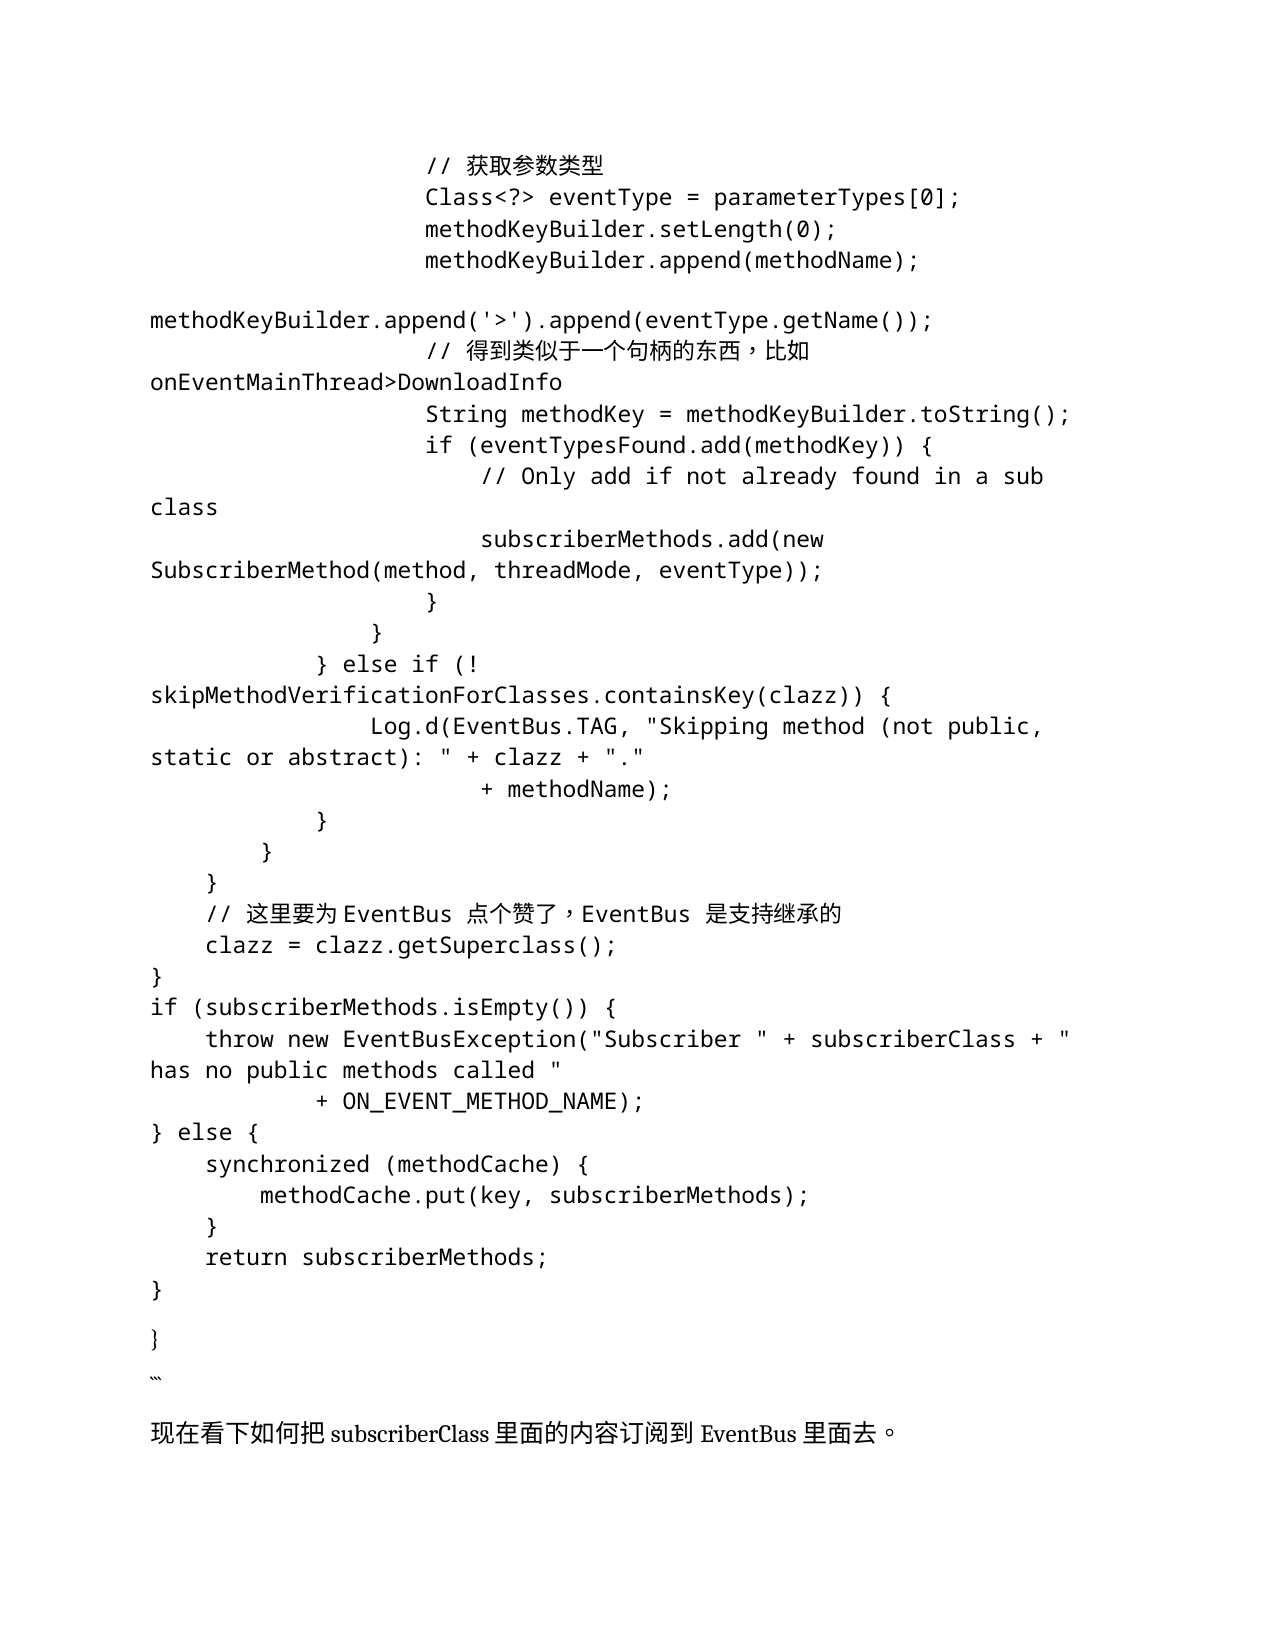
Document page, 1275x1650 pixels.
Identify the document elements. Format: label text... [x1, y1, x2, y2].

text 现在看下如何把 subscriberClass 里面的内容订阅到 EventBus 里面去。 [150, 1419, 1125, 1448]
text ``` [150, 1372, 1125, 1401]
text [150, 150, 1125, 1304]
text } [150, 1324, 1125, 1353]
